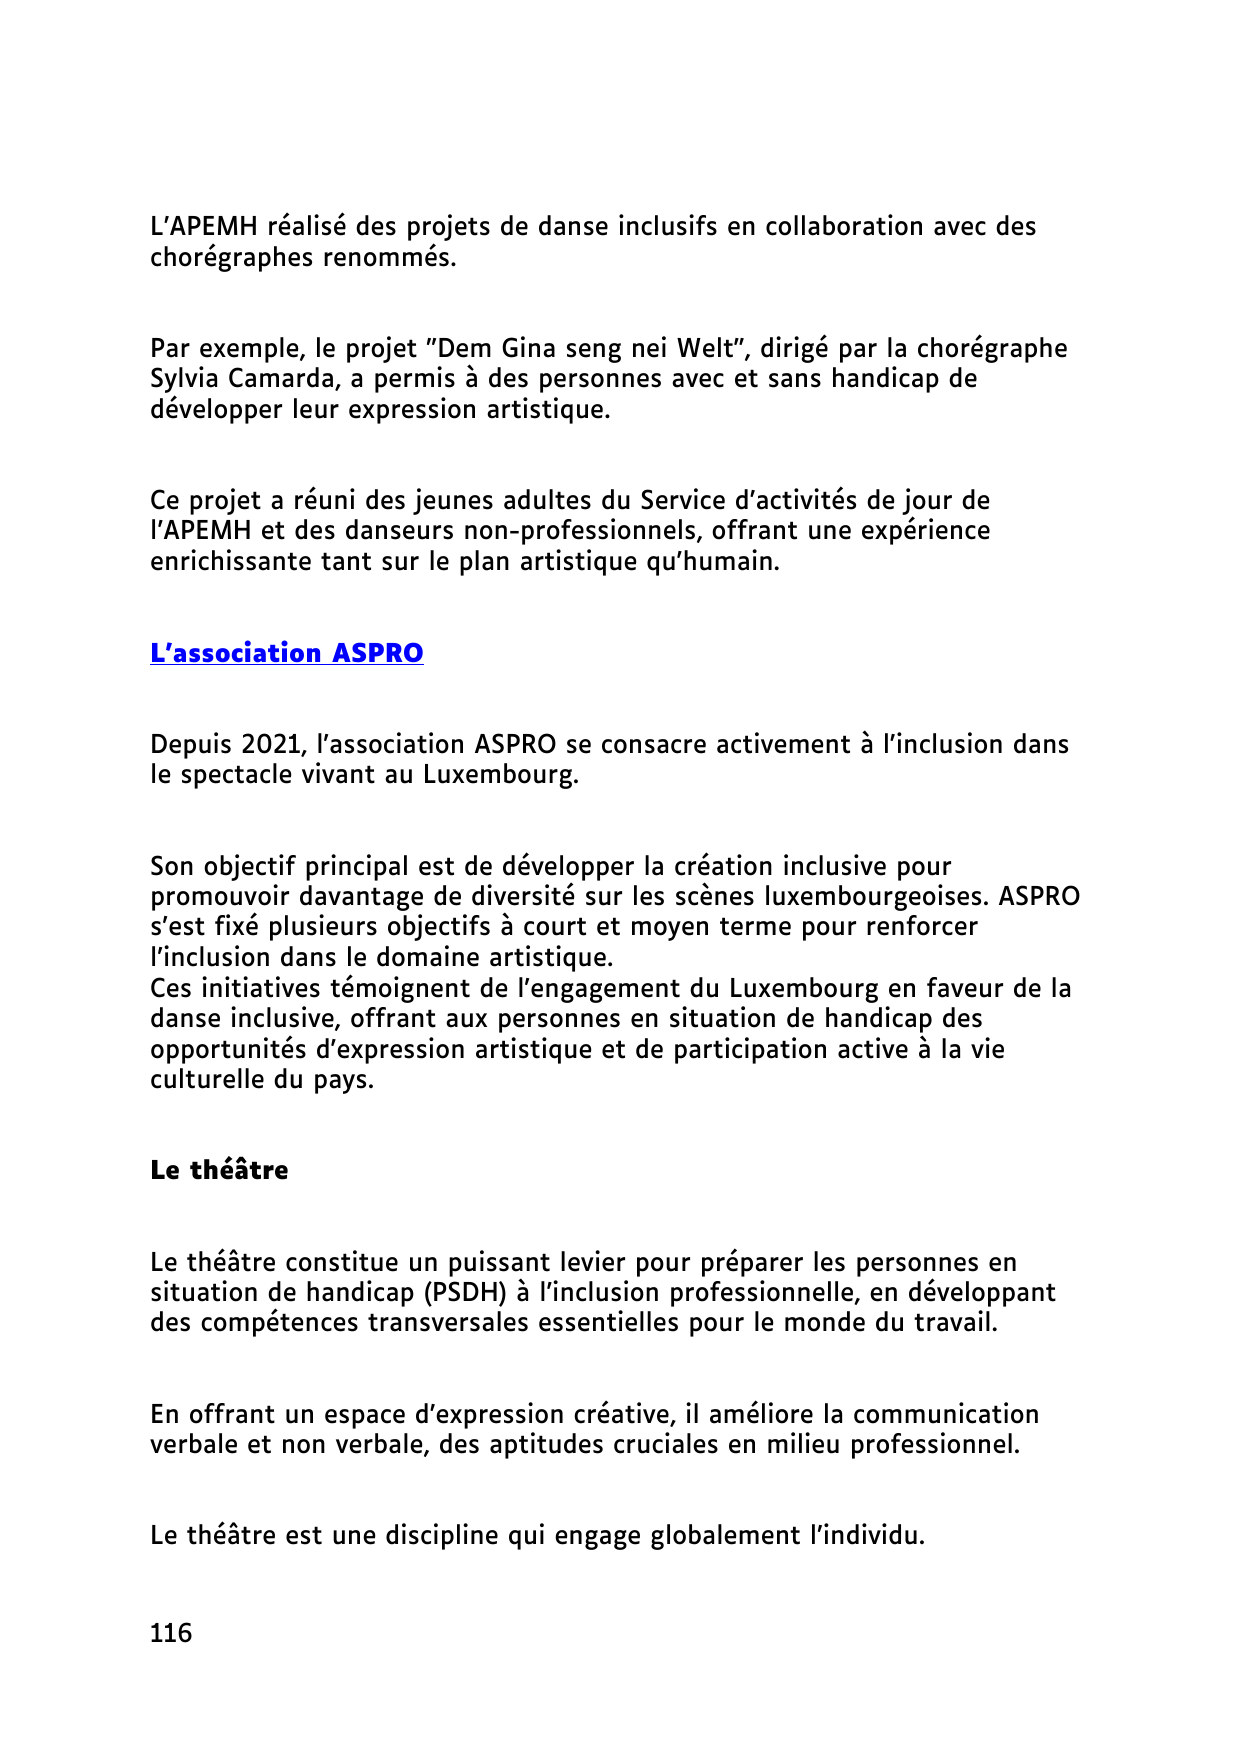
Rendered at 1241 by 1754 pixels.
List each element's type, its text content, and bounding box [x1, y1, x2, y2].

text Le théâtre est une discipline qui engage globalement l’individu. [150, 1520, 1090, 1550]
text En offrant un espace d’expression créative, il améliore la communication verbale et non verbale, des aptitudes cruciales en milieu professionnel. [150, 1398, 1090, 1459]
text Depuis 2021, l'association ASPRO se consacre activement à l'inclusion dans le spectacle vivant au Luxembourg. [150, 728, 1090, 789]
text Ce projet a réuni des jeunes adultes du Service d’activités de jour de l’APEMH et des danseurs non-professionnels, offrant une expérience enrichissante tant sur le plan artistique qu'humain. [150, 484, 1090, 576]
text L’APEMH réalisé des projets de danse inclusifs en collaboration avec des chorégraphes renommés. [150, 211, 1090, 272]
text Le théâtre constitue un puissant levier pour préparer les personnes en situation de handicap (PSDH) à l’inclusion professionnelle, en développant des compétences transversales essentielles pour le monde du travail. [150, 1246, 1090, 1337]
text Par exemple, le projet "Dem Gina seng nei Welt", dirigé par la chorégraphe Sylvia Camarda, a permis à des personnes avec et sans handicap de développer leur expression artistique. [150, 332, 1090, 424]
text L’association ASPRO [150, 637, 1090, 668]
text Le théâtre [150, 1155, 1090, 1185]
text Son objectif principal est de développer la création inclusive pour promouvoir davantage de diversité sur les scènes luxembourgeoises. ASPRO s'est fixé plusieurs objectifs à court et moyen terme pour renforcer l'inclusion dans le domaine artistique. [150, 850, 1090, 972]
text Ces initiatives témoignent de l'engagement du Luxembourg en faveur de la danse inclusive, offrant aux personnes en situation de handicap des opportunités d'expression artistique et de participation active à la vie culturelle du pays. [150, 972, 1090, 1094]
